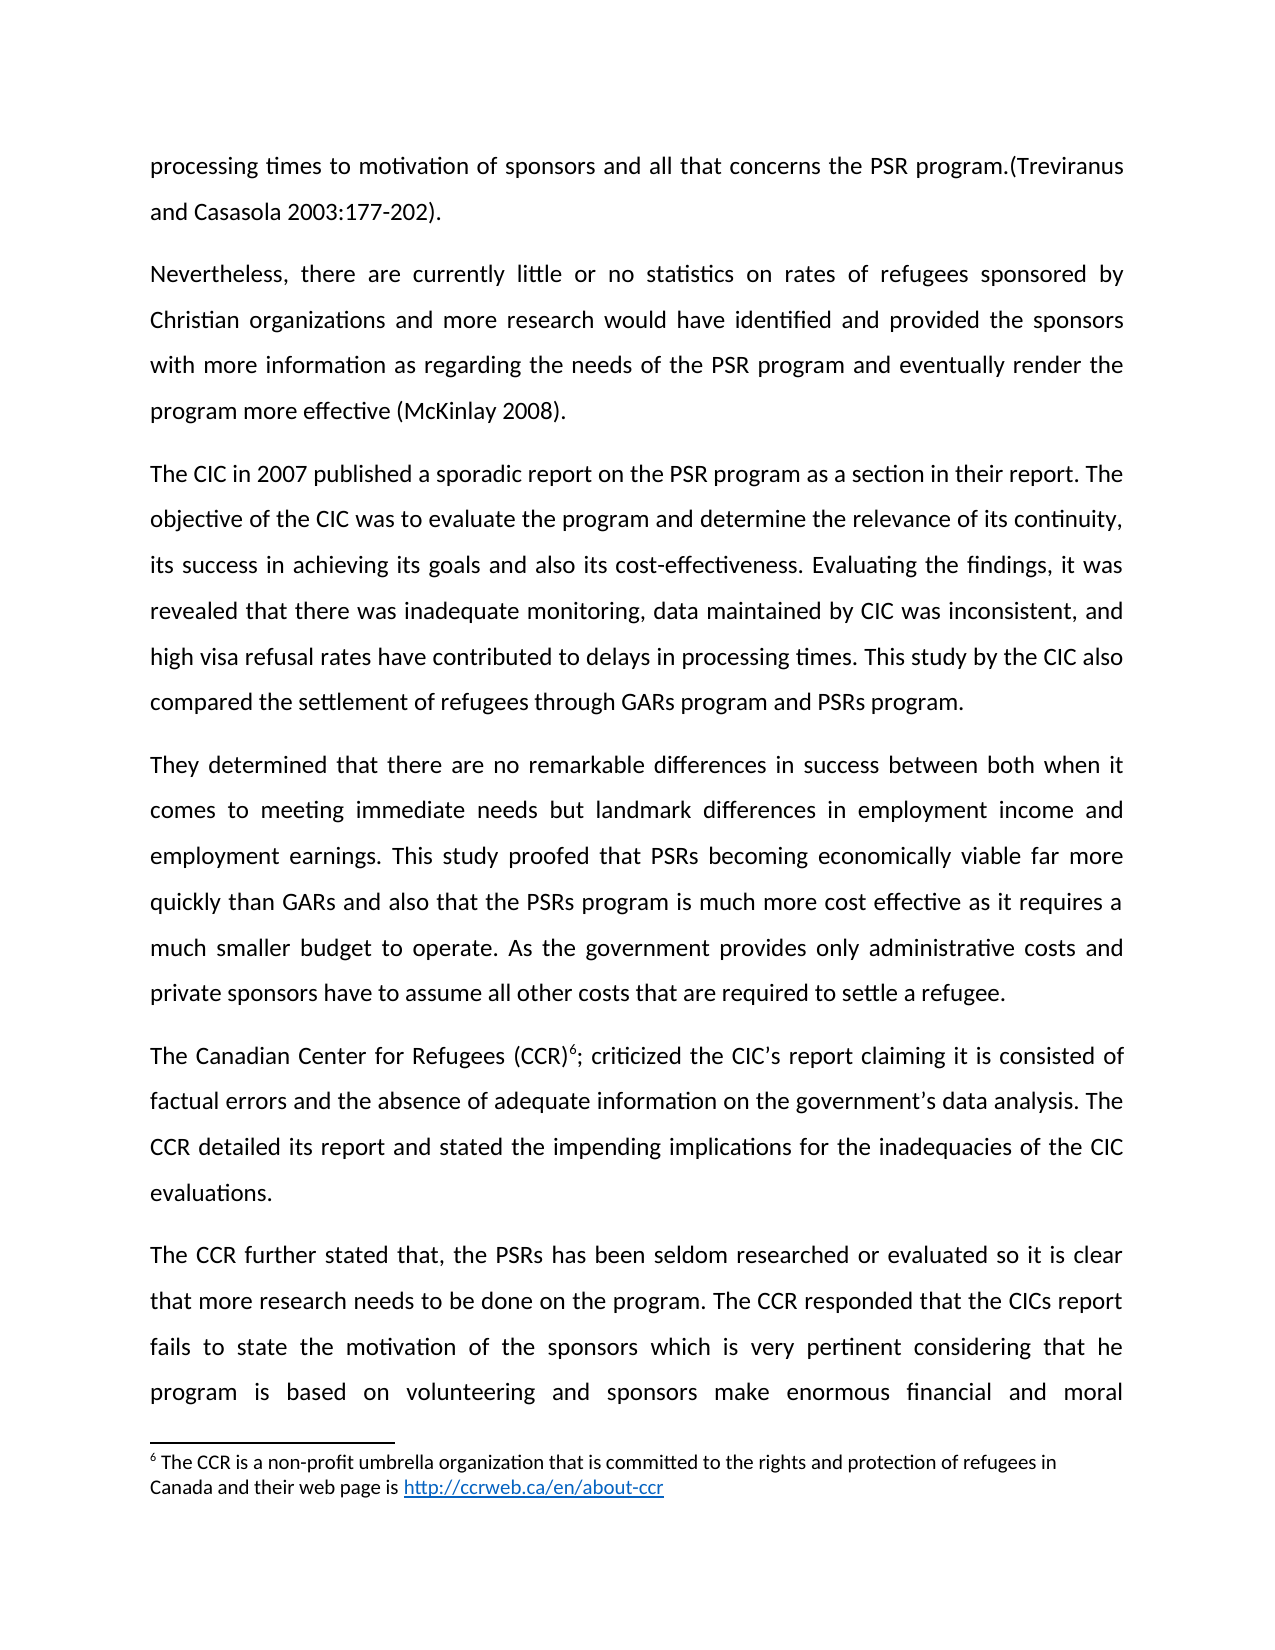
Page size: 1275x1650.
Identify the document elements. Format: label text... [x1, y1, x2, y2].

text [150, 1239, 1125, 1407]
text The CIC in 2007 published a sporadic report on the PSR program as a section in their report. The objective of the CIC was to evaluate the program and determine the relevance of its continuity, its success in achieving its goals and also its cost-effectiveness. Evaluating the findings, it was revealed that there was inadequate monitoring, data maintained by CIC was inconsistent, and high visa refusal rates have contributed to delays in processing times. This study by the CIC also compared the settlement of refugees through GARs program and PSRs program. [150, 458, 1125, 717]
text The Canadian Center for Refugees (CCR); criticized the CIC’s report claiming it is consisted of factual errors and the absence of adequate information on the government’s data analysis. The CCR detailed its report and stated the impending implications for the inadequacies of the CIC evaluations. [150, 1040, 1125, 1207]
text They determined that there are no remarkable differences in success between both when it comes to meeting immediate needs but landmark differences in employment income and employment earnings. This study proofed that PSRs becoming economically viable far more quickly than GARs and also that the PSRs program is much more cost effective as it requires a much smaller budget to operate. As the government provides only administrative costs and private sponsors have to assume all other costs that are required to settle a refugee. [150, 749, 1125, 1008]
text Nevertheless, there are currently little or no statistics on rates of refugees sponsored by Christian organizations and more research would have identified and provided the sponsors with more information as regarding the needs of the PSR program and eventually render the program more effective (McKinlay 2008). [150, 258, 1125, 426]
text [150, 150, 1125, 226]
